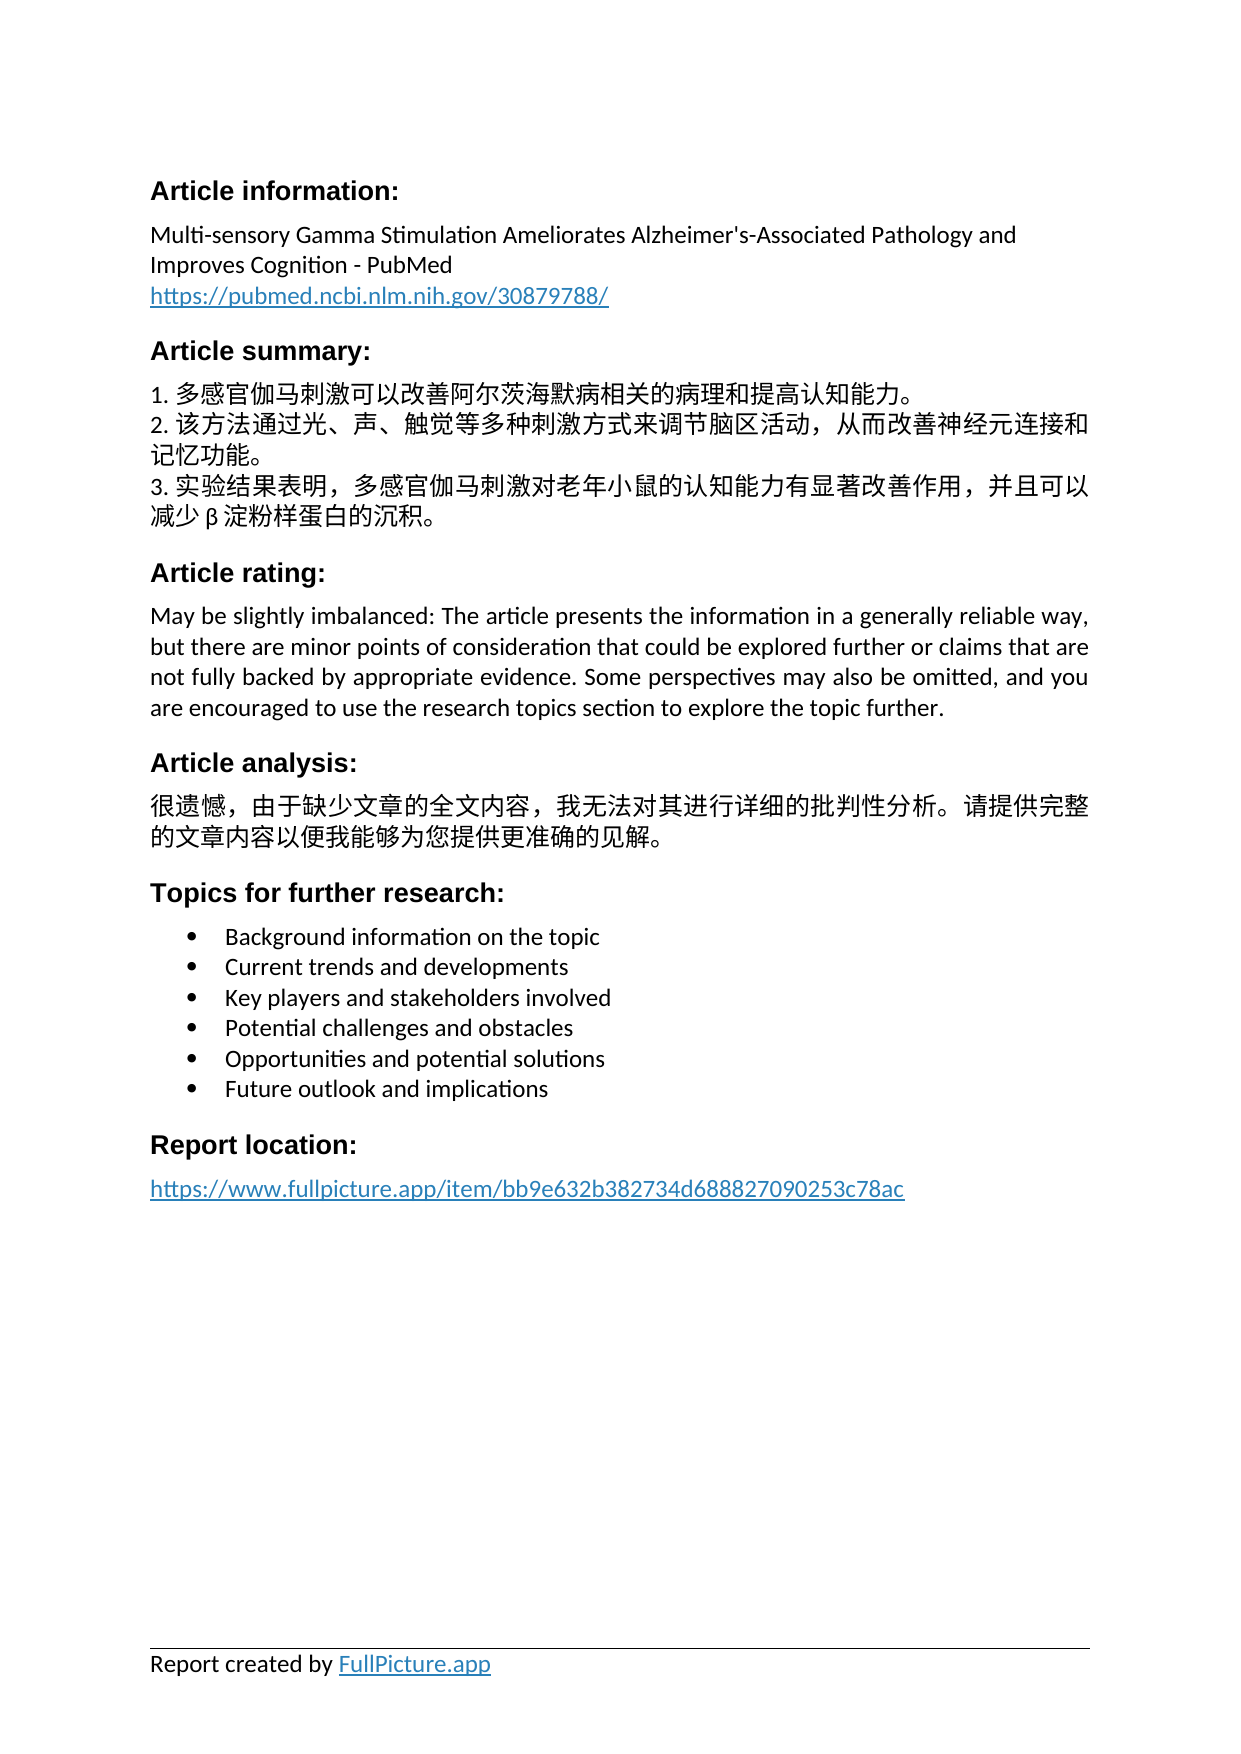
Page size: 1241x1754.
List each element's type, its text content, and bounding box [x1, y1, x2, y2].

text 3. 实验结果表明，多感官伽马刺激对老年小鼠的认知能力有显著改善作用，并且可以减少β淀粉样蛋白的沉积。 [150, 471, 1090, 532]
text Multi-sensory Gamma Stimulation Ameliorates Alzheimer's-Associated Pathology and Improves Cognition - PubMedhttps://pubmed.ncbi.nlm.nih.gov/30879788/ [150, 219, 1090, 310]
subtitle Article summary: [150, 335, 1090, 367]
list Key players and stakeholders involved [187, 982, 1090, 1013]
subtitle Article rating: [150, 557, 1090, 588]
list Future outlook and implications [187, 1074, 1090, 1104]
subtitle Article analysis: [150, 747, 1090, 779]
text May be slightly imbalanced: The article presents the information in a generally reliable way, but there are minor points of consideration that could be explored further or claims that are not fully backed by appropriate evidence. Some perspectives may also be omitted, and you are encouraged to use the research topics section to explore the topic further. [150, 600, 1090, 722]
subtitle Report location: [150, 1129, 1090, 1160]
list Current trends and developments [187, 952, 1090, 982]
text 1. 多感官伽马刺激可以改善阿尔茨海默病相关的病理和提高认知能力。 [150, 379, 1090, 409]
text 2. 该方法通过光、声、触觉等多种刺激方式来调节脑区活动，从而改善神经元连接和记忆功能。 [150, 409, 1090, 471]
list Potential challenges and obstacles [187, 1013, 1090, 1043]
text 很遗憾，由于缺少文章的全文内容，我无法对其进行详细的批判性分析。请提供完整的文章内容以便我能够为您提供更准确的见解。 [150, 791, 1090, 852]
text https://www.fullpicture.app/item/bb9e632b382734d688827090253c78ac [150, 1173, 1090, 1203]
subtitle Topics for further research: [150, 877, 1090, 908]
subtitle Article information: [150, 175, 1090, 206]
list Background information on the topic [187, 921, 1090, 952]
list Opportunities and potential solutions [187, 1043, 1090, 1074]
